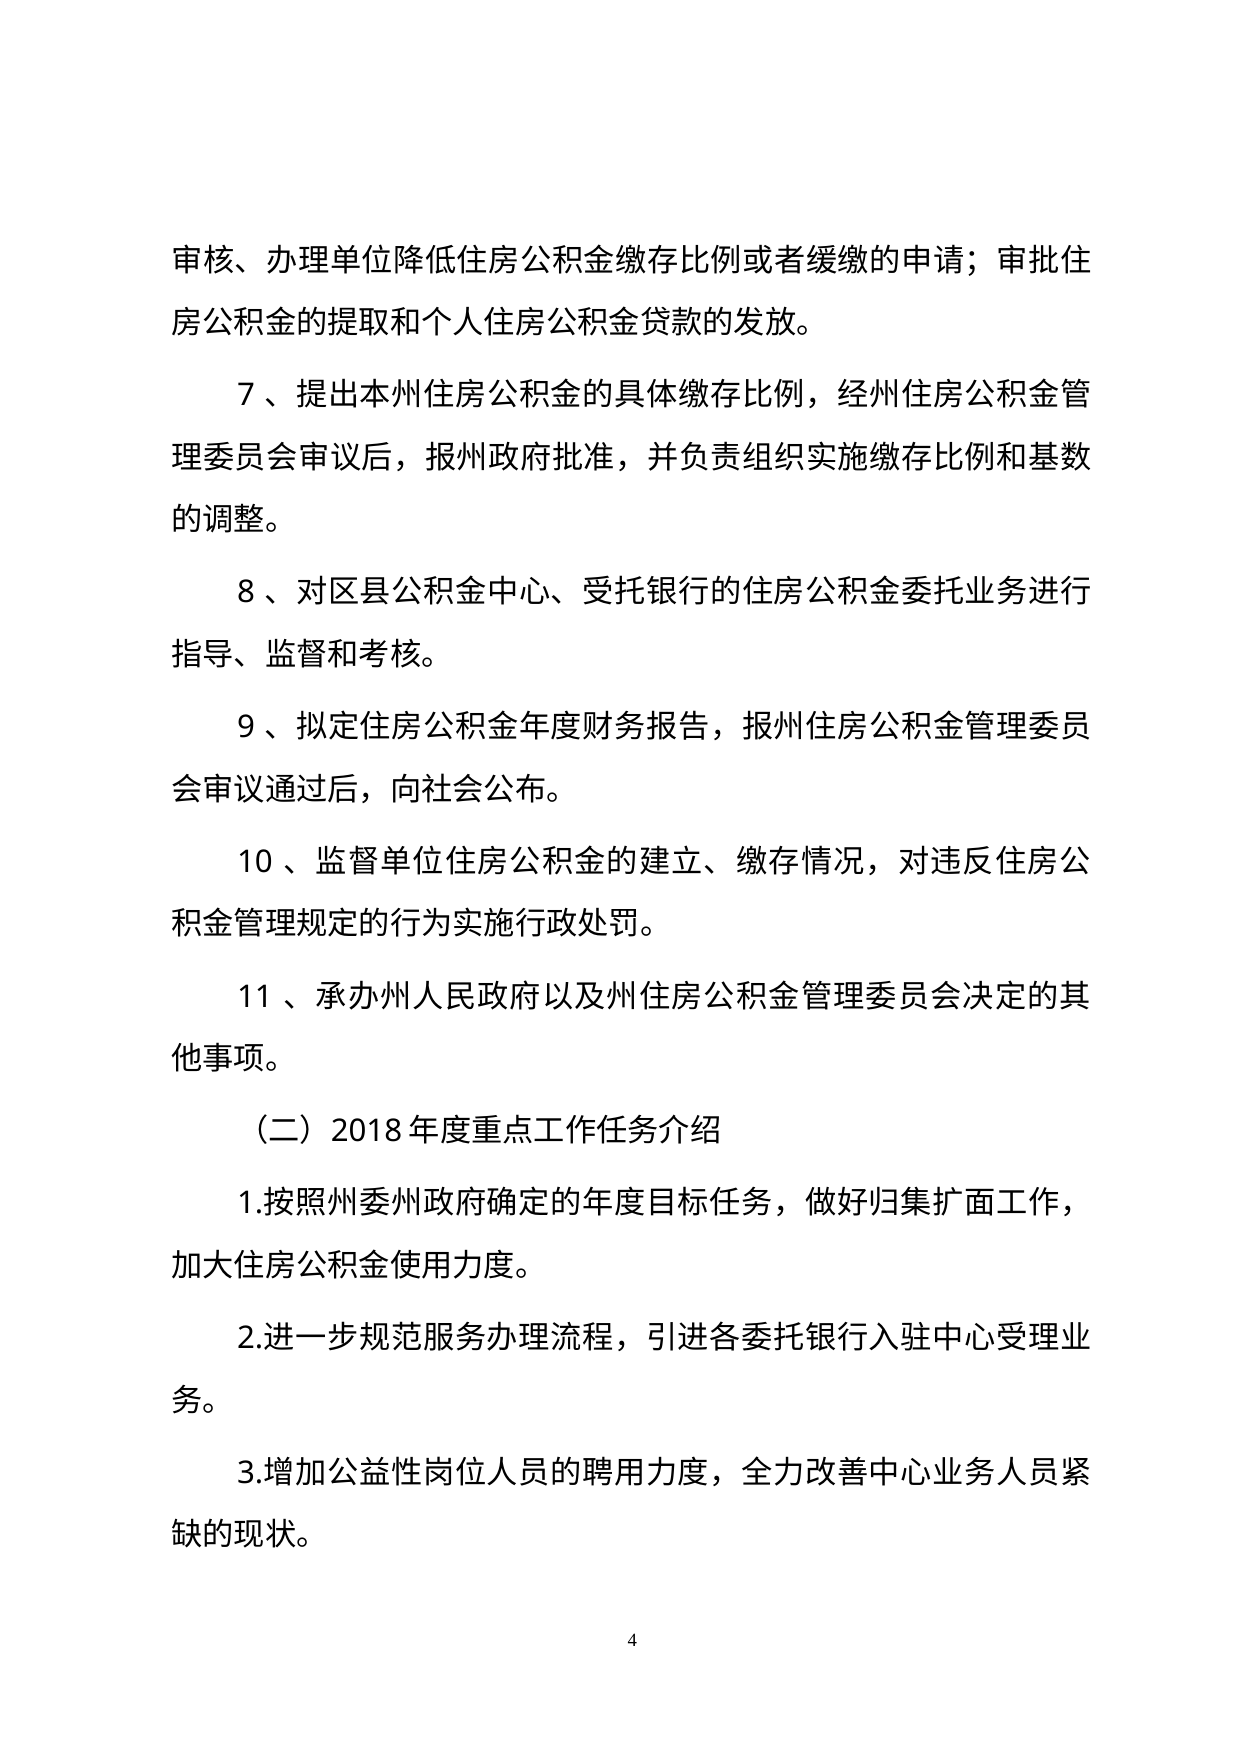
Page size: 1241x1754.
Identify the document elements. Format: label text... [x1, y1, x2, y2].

text 11 、承办州人民政府以及州住房公积金管理委员会决定的其他事项。 [171, 957, 1092, 1082]
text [171, 221, 1092, 346]
text 10 、监督单位住房公积金的建立、缴存情况，对违反住房公积金管理规定的行为实施行政处罚。 [171, 822, 1092, 947]
text 7 、提出本州住房公积金的具体缴存比例，经州住房公积金管理委员会审议后，报州政府批准，并负责组织实施缴存比例和基数的调整。 [171, 356, 1092, 543]
text 1.按照州委州政府确定的年度目标任务，做好归集扩面工作，加大住房公积金使用力度。 [171, 1164, 1092, 1289]
text 3.增加公益性岗位人员的聘用力度，全力改善中心业务人员紧缺的现状。 [171, 1433, 1092, 1558]
text 9 、拟定住房公积金年度财务报告，报州住房公积金管理委员会审议通过后，向社会公布。 [171, 688, 1092, 813]
text 8 、对区县公积金中心、受托银行的住房公积金委托业务进行指导、监督和考核。 [171, 553, 1092, 678]
text 2.进一步规范服务办理流程，引进各委托银行入驻中心受理业务。 [171, 1298, 1092, 1423]
text （二）2018年度重点工作任务介绍 [171, 1092, 1092, 1154]
